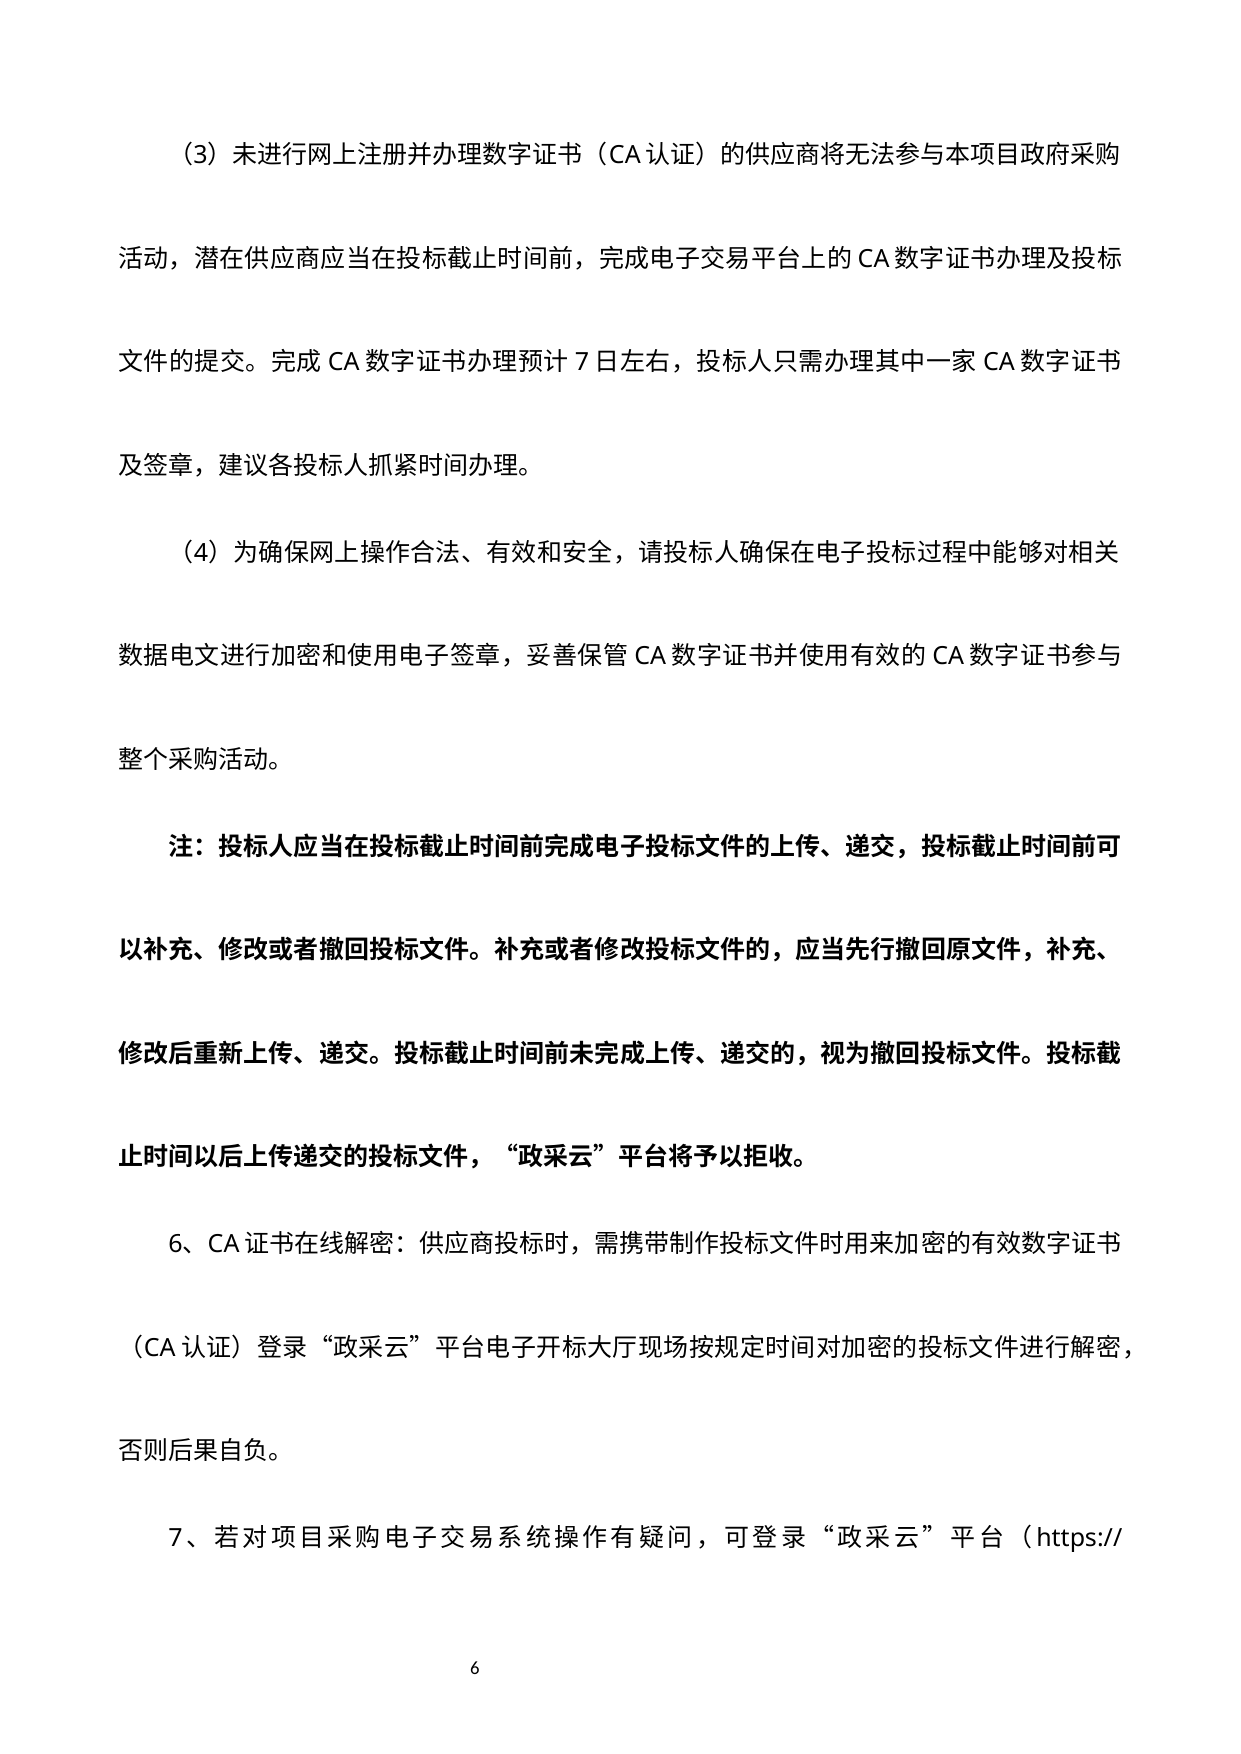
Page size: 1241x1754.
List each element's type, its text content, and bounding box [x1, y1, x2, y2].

text 注：投标人应当在投标截止时间前完成电子投标文件的上传、递交，投标截止时间前可以补充、修改或者撤回投标文件。补充或者修改投标文件的，应当先行撤回原文件，补充、修改后重新上传、递交。投标截止时间前未完成上传、递交的，视为撤回投标文件。投标截止时间以后上传递交的投标文件，“政采云”平台将予以拒收。 [118, 810, 1122, 1189]
text （4）为确保网上操作合法、有效和安全，请投标人确保在电子投标过程中能够对相关数据电文进行加密和使用电子签章，妥善保管CA数字证书并使用有效的CA数字证书参与整个采购活动。 [118, 516, 1122, 792]
text 6、CA证书在线解密：供应商投标时，需携带制作投标文件时用来加密的有效数字证书（CA认证）登录“政采云”平台电子开标大厅现场按规定时间对加密的投标文件进行解密，否则后果自负。 [118, 1207, 1122, 1483]
text （3）未进行网上注册并办理数字证书（CA认证）的供应商将无法参与本项目政府采购活动，潜在供应商应当在投标截止时间前，完成电子交易平台上的CA数字证书办理及投标文件的提交。完成CA数字证书办理预计7日左右，投标人只需办理其中一家CA数字证书及签章，建议各投标人抓紧时间办理。 [118, 118, 1122, 498]
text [118, 1501, 1122, 1570]
